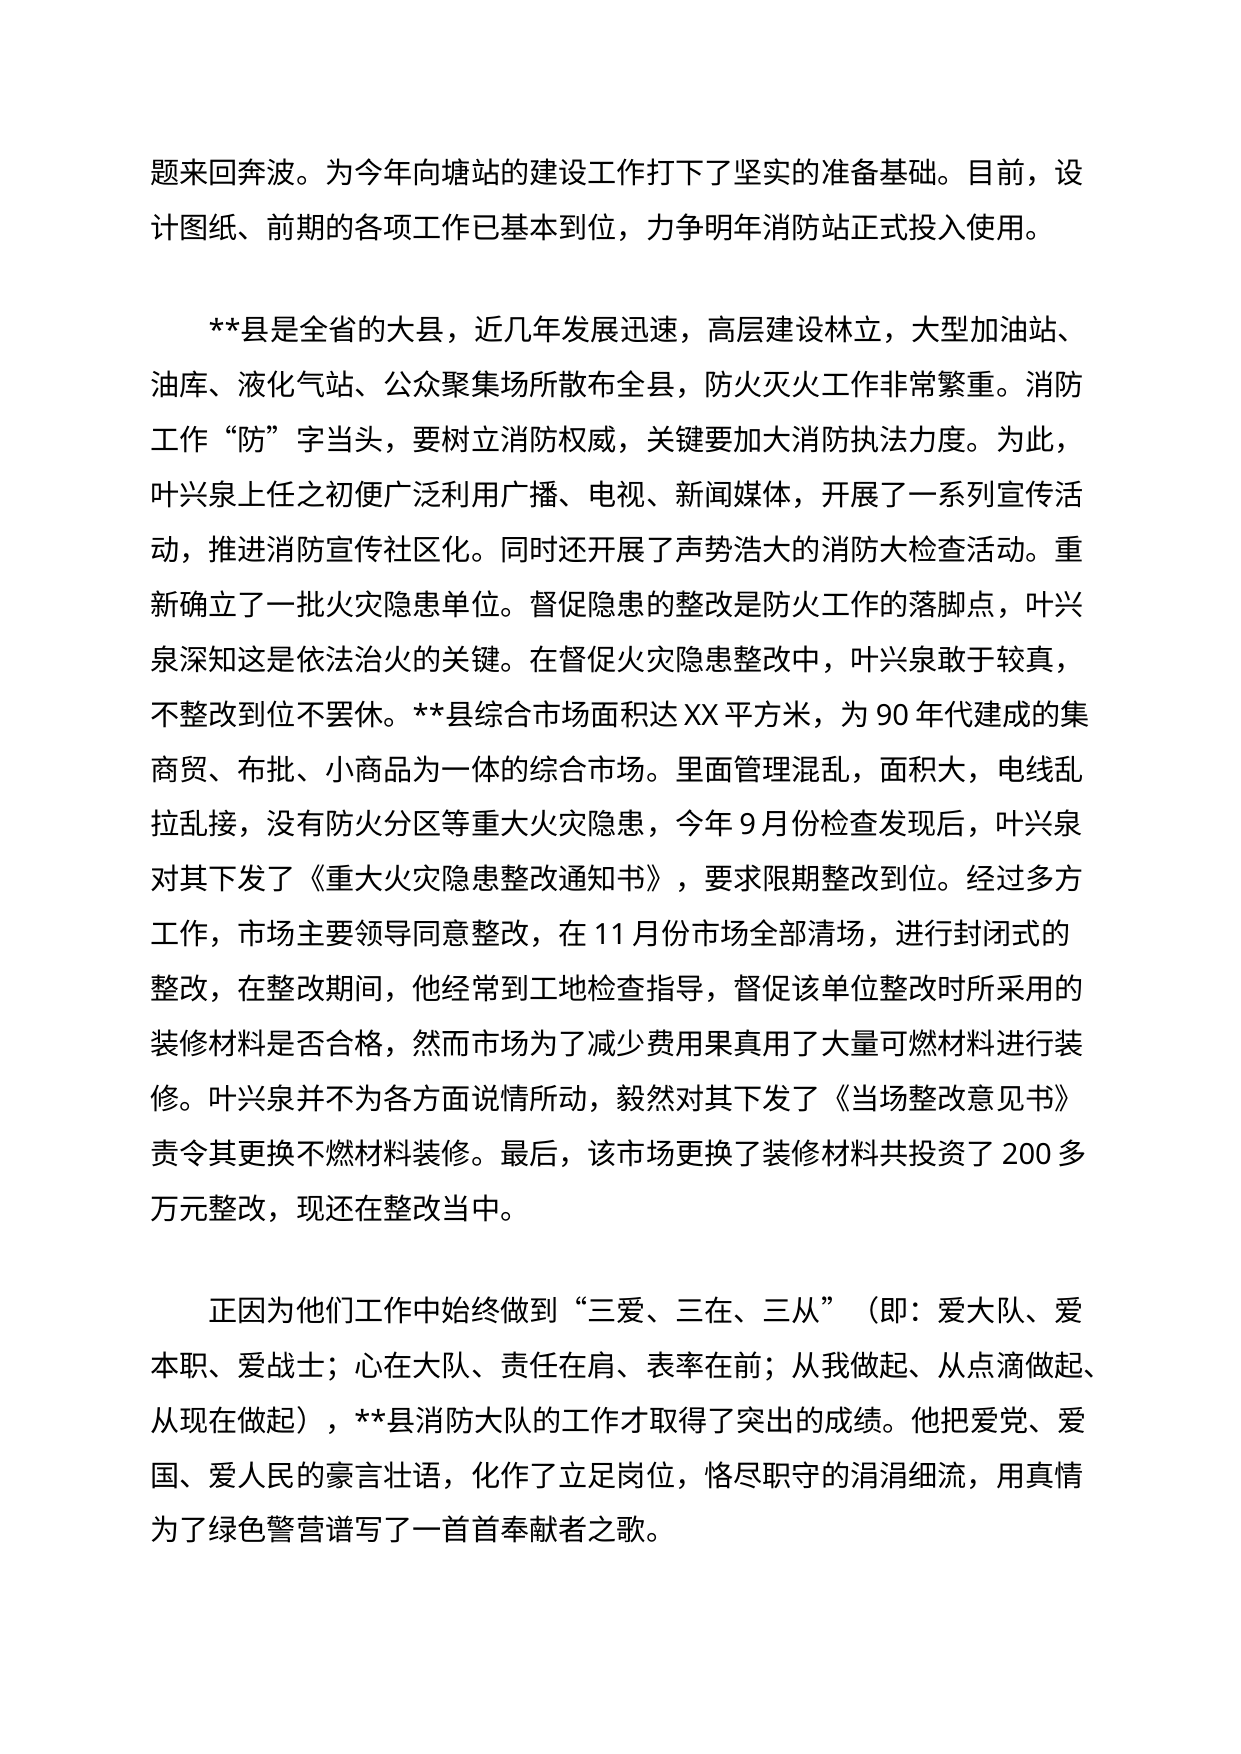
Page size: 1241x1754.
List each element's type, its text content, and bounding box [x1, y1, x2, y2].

text 正因为他们工作中始终做到“三爱、三在、三从”（即：爱大队、爱本职、爱战士；心在大队、责任在肩、表率在前；从我做起、从点滴做起、从现在做起），**县消防大队的工作才取得了突出的成绩。他把爱党、爱国、爱人民的豪言壮语，化作了立足岗位，恪尽职守的涓涓细流，用真情为了绿色警营谱写了一首首奉献者之歌。 [150, 1287, 1090, 1549]
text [150, 150, 1090, 247]
text **县是全省的大县，近几年发展迅速，高层建设林立，大型加油站、油库、液化气站、公众聚集场所散布全县，防火灭火工作非常繁重。消防工作“防”字当头，要树立消防权威，关键要加大消防执法力度。为此，叶兴泉上任之初便广泛利用广播、电视、新闻媒体，开展了一系列宣传活动，推进消防宣传社区化。同时还开展了声势浩大的消防大检查活动。重新确立了一批火灾隐患单位。督促隐患的整改是防火工作的落脚点，叶兴泉深知这是依法治火的关键。在督促火灾隐患整改中，叶兴泉敢于较真，不整改到位不罢休。**县综合市场面积达XX平方米，为90年代建成的集商贸、布批、小商品为一体的综合市场。里面管理混乱，面积大，电线乱拉乱接，没有防火分区等重大火灾隐患，今年9月份检查发现后，叶兴泉对其下发了《重大火灾隐患整改通知书》，要求限期整改到位。经过多方工作，市场主要领导同意整改，在11月份市场全部清场，进行封闭式的整改，在整改期间，他经常到工地检查指导，督促该单位整改时所采用的装修材料是否合格，然而市场为了减少费用果真用了大量可燃材料进行装修。叶兴泉并不为各方面说情所动，毅然对其下发了《当场整改意见书》责令其更换不燃材料装修。最后，该市场更换了装修材料共投资了200多万元整改，现还在整改当中。 [150, 307, 1090, 1228]
